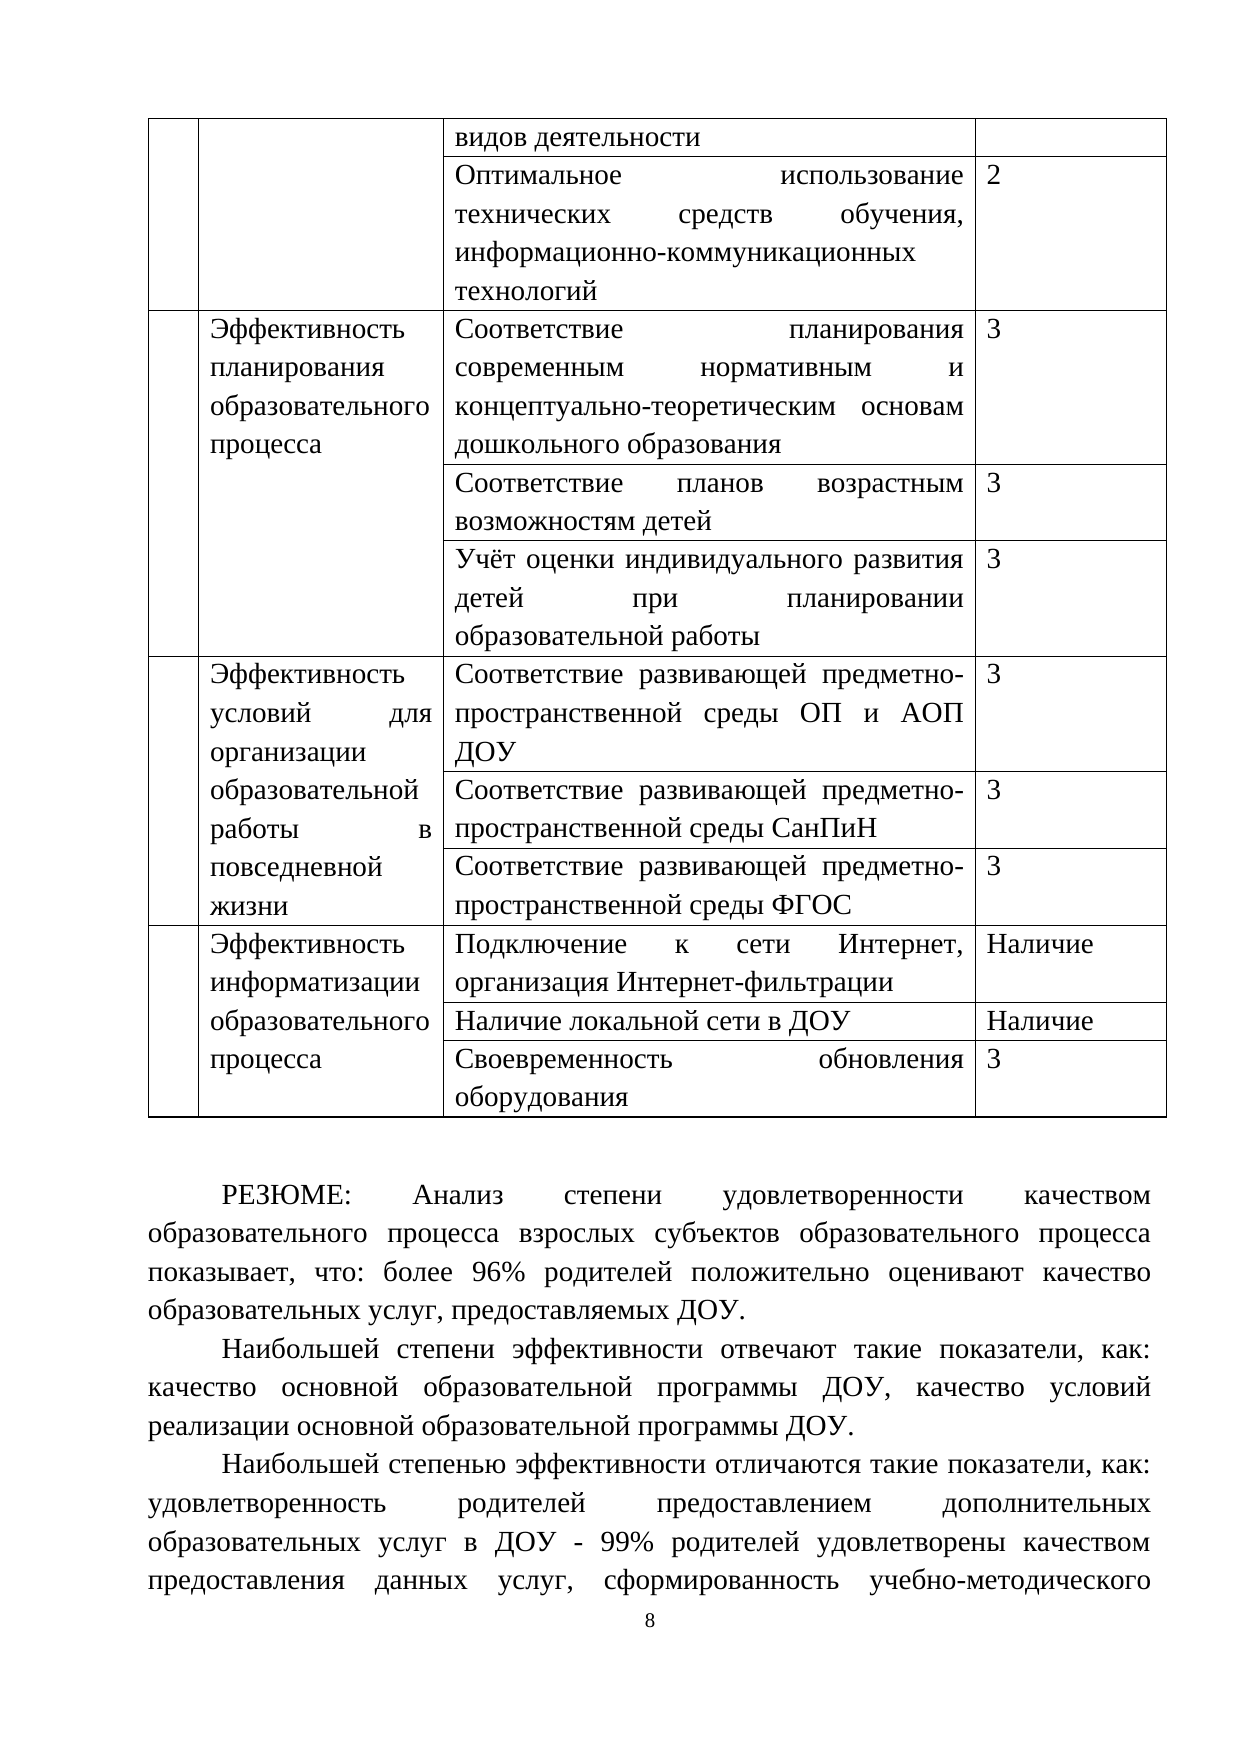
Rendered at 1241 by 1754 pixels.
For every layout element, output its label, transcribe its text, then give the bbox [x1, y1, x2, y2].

table_cell 3 [976, 1041, 1166, 1116]
table_cell Наличие локальной сети в ДОУ [444, 1003, 975, 1040]
table_cell Эффективность информатизации образовательного процесса [199, 926, 443, 1116]
table_cell 3 [976, 657, 1166, 771]
table_cell Соответствие развивающей предметно-пространственной среды ОП и АОП ДОУ [444, 657, 975, 771]
table_cell Учёт оценки индивидуального развития детей при планировании образовательной работы [444, 541, 975, 656]
table_cell 3 [976, 119, 1166, 156]
text Наибольшей степени эффективности отвечают такие показатели, как: качество основной образовательной программы ДОУ, качество условий реализации основной образовательной программы ДОУ. [148, 1331, 1152, 1442]
table_cell [149, 657, 198, 925]
table_cell Соответствие развивающей предметно-пространственной среды СанПиН [444, 772, 975, 847]
table_cell Наличие [976, 1003, 1166, 1040]
table_cell 2 [976, 157, 1166, 310]
table_cell Своевременность обновления оборудования [444, 1041, 975, 1116]
table_cell Эффективность планирования образовательного процесса [199, 311, 443, 656]
table_cell Наличие [976, 926, 1166, 1002]
table_cell [149, 311, 198, 656]
table_cell [149, 926, 198, 1116]
table_cell Соответствие развивающей предметно-пространственной среды ФГОС [444, 849, 975, 925]
table_cell 3 [976, 311, 1166, 464]
table_cell Эффективность условий для организации образовательной работы в повседневной жизни [199, 657, 443, 925]
table_cell Соответствие планов возрастным возможностям детей [444, 465, 975, 540]
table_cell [444, 119, 975, 156]
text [148, 1447, 1152, 1596]
table_cell Подключение к сети Интернет, организация Интернет-фильтрации [444, 926, 975, 1002]
table_cell 3 [976, 772, 1166, 847]
table_cell 3 [976, 541, 1166, 656]
table_cell 3 [976, 465, 1166, 540]
table_cell Оптимальное использование технических средств обучения, информационно-коммуникационных технологий [444, 157, 975, 310]
table_cell Соответствие планирования современным нормативным и концептуально-теоретическим основам дошкольного образования [444, 311, 975, 464]
text РЕЗЮМЕ: Анализ степени удовлетворенности качеством образовательного процесса взрослых субъектов образовательного процесса показывает, что: более 96% родителей положительно оценивают качество образовательных услуг, предоставляемых ДОУ. [148, 1177, 1152, 1326]
table_cell 3 [976, 849, 1166, 925]
